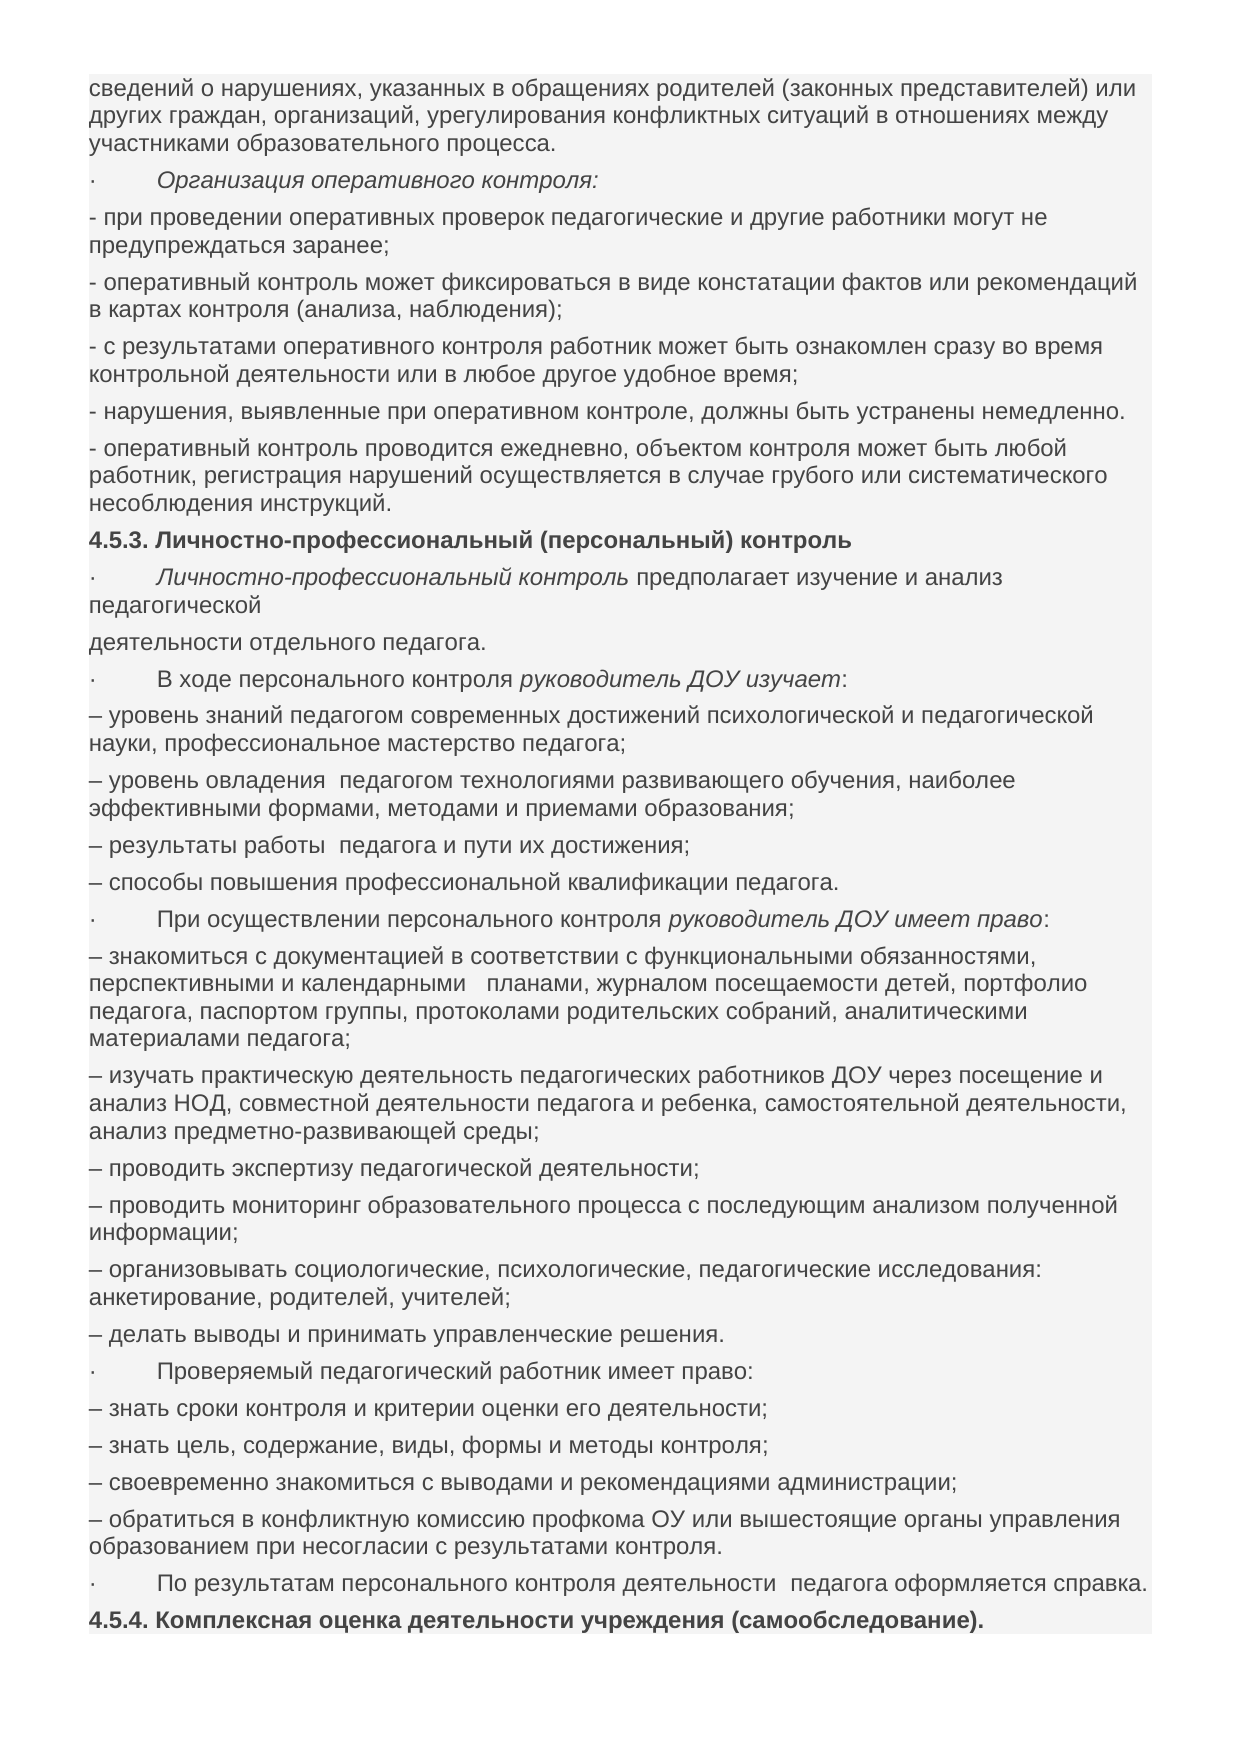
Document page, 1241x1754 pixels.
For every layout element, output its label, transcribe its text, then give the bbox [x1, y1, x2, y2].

text · Организация оперативного контроля: [89, 166, 1152, 194]
text · В ходе персонального контроля руководитель ДОУ изучает: [89, 664, 1152, 692]
text 4.5.3. Личностно-профессиональный (персональный) контроль [89, 526, 1152, 553]
text – уровень овладения педагогом технологиями развивающего обучения, наиболее эффективными формами, методами и приемами образования; [89, 766, 1152, 821]
text – обратиться в конфликтную комиссию профкома ОУ или вышестоящие органы управления образованием при несогласии с результатами контроля. [89, 1504, 1152, 1560]
text – знакомиться с документацией в соответствии с функциональными обязанностями, перспективными и календарными планами, журналом посещаемости детей, портфолио педагога, паспортом группы, протоколами родительских собраний, аналитическими материалами педагога; [89, 942, 1152, 1052]
text – делать выводы и принимать управленческие решения. [89, 1320, 1152, 1347]
text – изучать практическую деятельность педагогических работников ДОУ через посещение и анализ НОД, совместной деятельности педагога и ребенка, самостоятельной деятельности, анализ предметно-развивающей среды; [89, 1061, 1152, 1144]
text · При осуществлении персонального контроля руководитель ДОУ имеет право: [89, 904, 1152, 932]
text – знать сроки контроля и критерии оценки его деятельности; [89, 1394, 1152, 1421]
text – уровень знаний педагогом современных достижений психологической и педагогической науки, профессиональное мастерство педагога; [89, 701, 1152, 757]
text - при проведении оперативных проверок педагогические и другие работники могут не предупреждаться заранее; [89, 203, 1152, 258]
text – проводить мониторинг образовательного процесса с последующим анализом полученной информации; [89, 1191, 1152, 1246]
text - оперативный контроль может фиксироваться в виде констатации фактов или рекомендаций в картах контроля (анализа, наблюдения); [89, 268, 1152, 323]
text – результаты работы педагога и пути их достижения; [89, 831, 1152, 858]
text сведений о нарушениях, указанных в обращениях родителей (законных представителей) или других граждан, организаций, урегулирования конфликтных ситуаций в отношениях между участниками образовательного процесса. [89, 74, 1152, 157]
text деятельности отдельного педагога. [89, 627, 1152, 655]
text – знать цель, содержание, виды, формы и методы контроля; [89, 1431, 1152, 1458]
text · Проверяемый педагогический работник имеет право: [89, 1357, 1152, 1384]
text · Личностно-профессиональный контроль предполагает изучение и анализ педагогической [89, 563, 1152, 618]
text – способы повышения профессиональной квалификации педагога. [89, 868, 1152, 895]
text 4.5.4. Комплексная оценка деятельности учреждения (самообследование). [89, 1606, 1152, 1634]
text – своевременно знакомиться с выводами и рекомендациями администрации; [89, 1468, 1152, 1495]
text · По результатам персонального контроля деятельности педагога оформляется справка. [89, 1569, 1152, 1597]
text – организовывать социологические, психологические, педагогические исследования: анкетирование, родителей, учителей; [89, 1255, 1152, 1310]
text - оперативный контроль проводится ежедневно, объектом контроля может быть любой работник, регистрация нарушений осуществляется в случае грубого или систематического несоблюдения инструкций. [89, 434, 1152, 517]
text - нарушения, выявленные при оперативном контроле, должны быть устранены немедленно. [89, 397, 1152, 424]
text - с результатами оперативного контроля работник может быть ознакомлен сразу во время контрольной деятельности или в любое другое удобное время; [89, 332, 1152, 387]
text – проводить экспертизу педагогической деятельности; [89, 1153, 1152, 1181]
